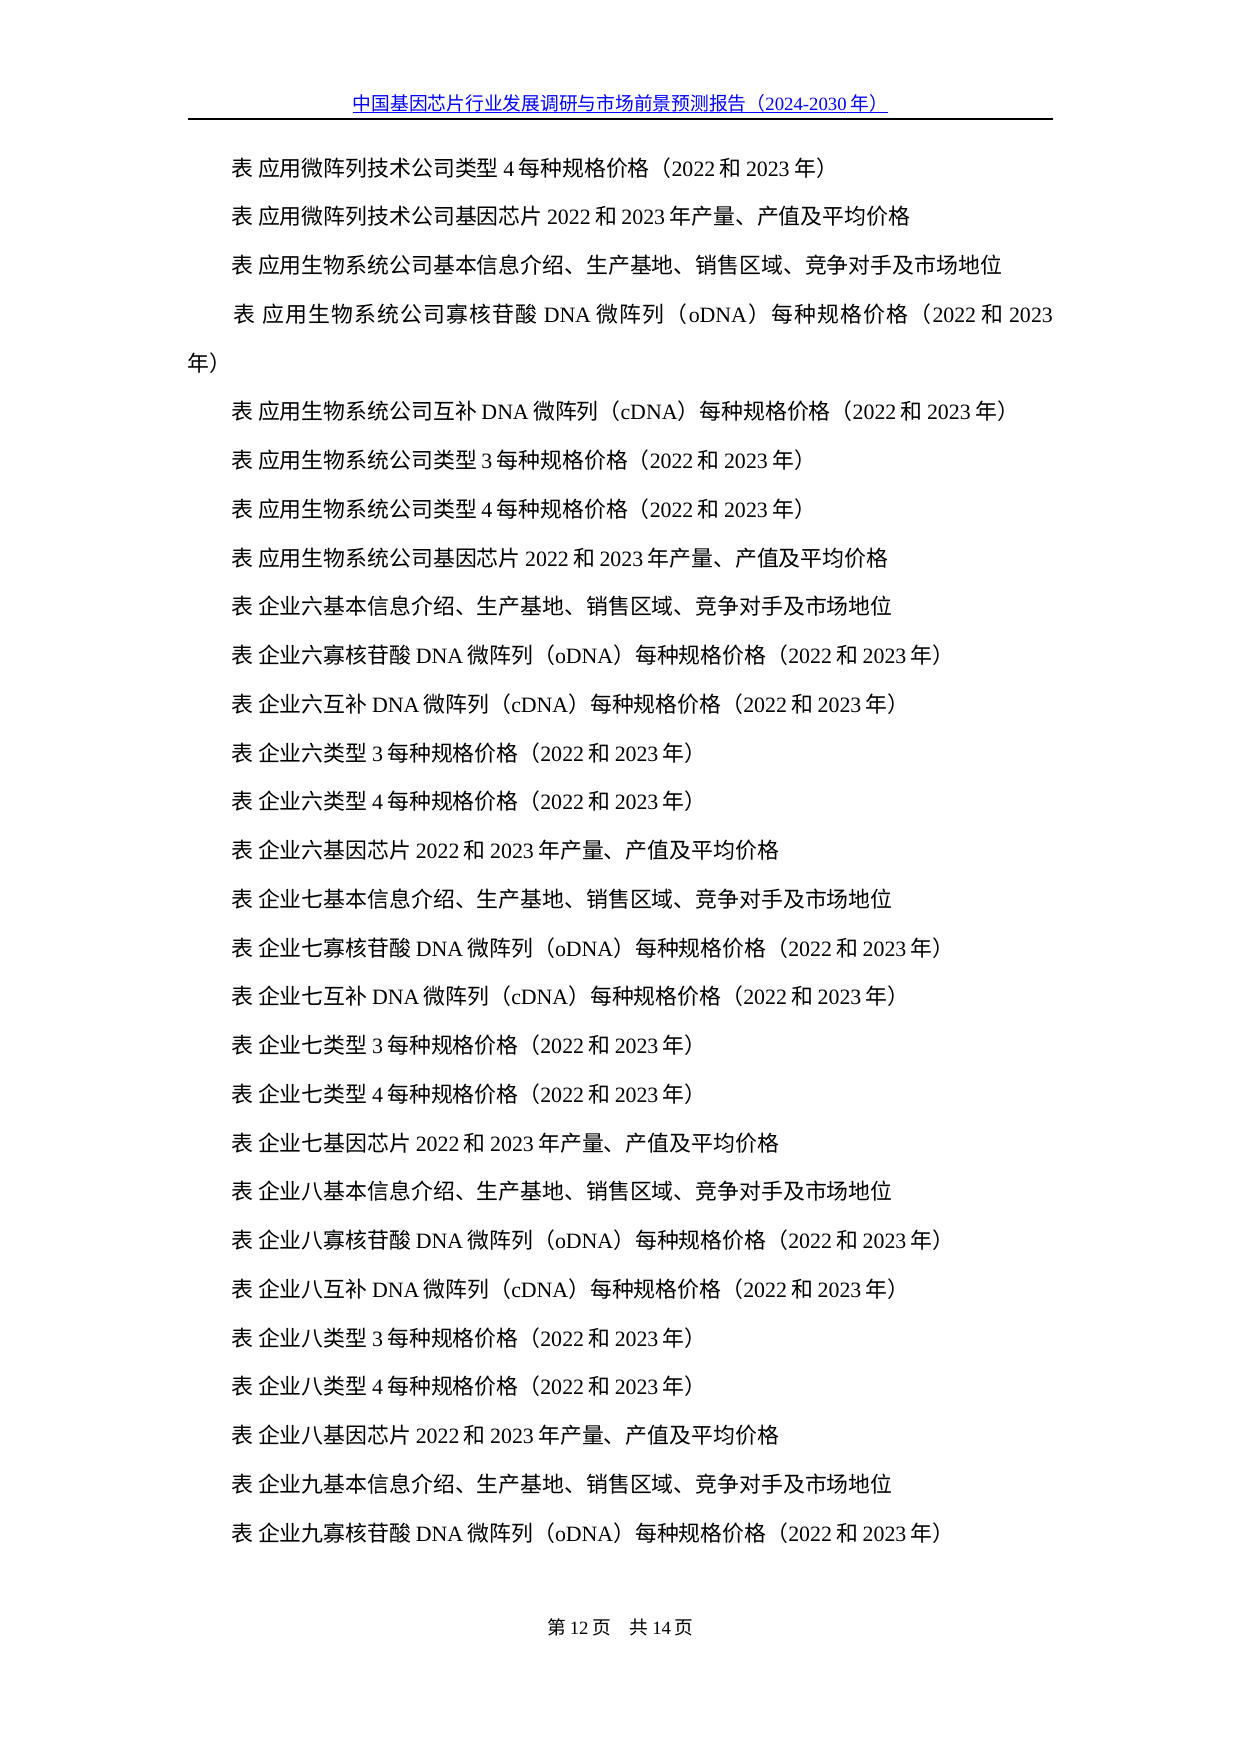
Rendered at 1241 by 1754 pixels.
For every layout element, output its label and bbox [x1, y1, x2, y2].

text [187, 150, 1053, 1548]
